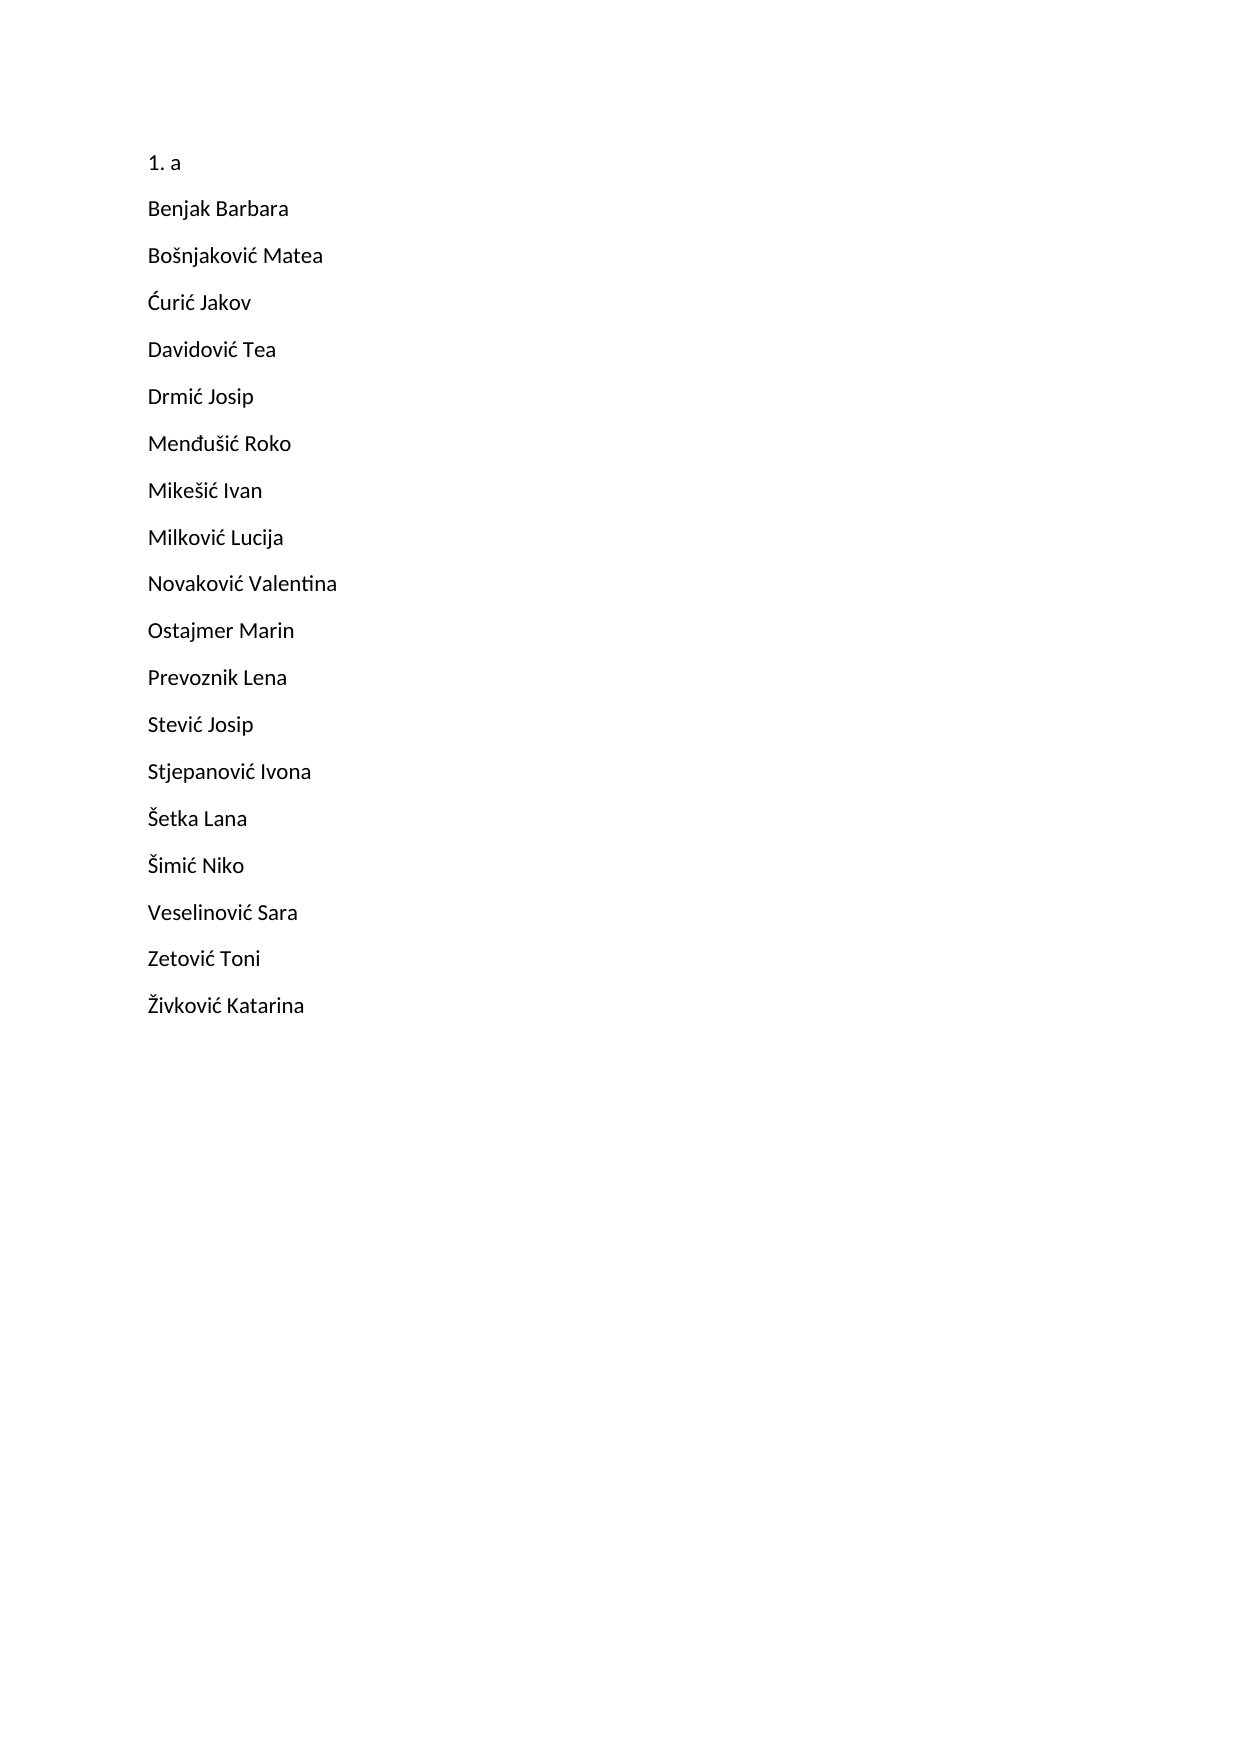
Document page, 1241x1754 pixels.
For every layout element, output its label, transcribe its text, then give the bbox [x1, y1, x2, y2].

text Menđušić Roko [148, 429, 1093, 457]
text Benjak Barbara [148, 194, 1093, 222]
text Prevoznik Lena [148, 663, 1093, 691]
text Zetović Toni [148, 944, 1093, 972]
text Mikešić Ivan [148, 476, 1093, 504]
text Ćurić Jakov [148, 288, 1093, 316]
text Stjepanović Ivona [148, 757, 1093, 785]
text Bošnjaković Matea [148, 241, 1093, 269]
text 1. a [148, 148, 1093, 176]
text Šetka Lana [148, 804, 1093, 832]
text Ostajmer Marin [148, 616, 1093, 644]
text Stević Josip [148, 710, 1093, 738]
text Milković Lucija [148, 523, 1093, 551]
text Veselinović Sara [148, 898, 1093, 926]
text Šimić Niko [148, 851, 1093, 879]
text Davidović Tea [148, 335, 1093, 363]
text Novaković Valentina [148, 569, 1093, 597]
text Živković Katarina [148, 991, 1093, 1019]
text Drmić Josip [148, 382, 1093, 410]
